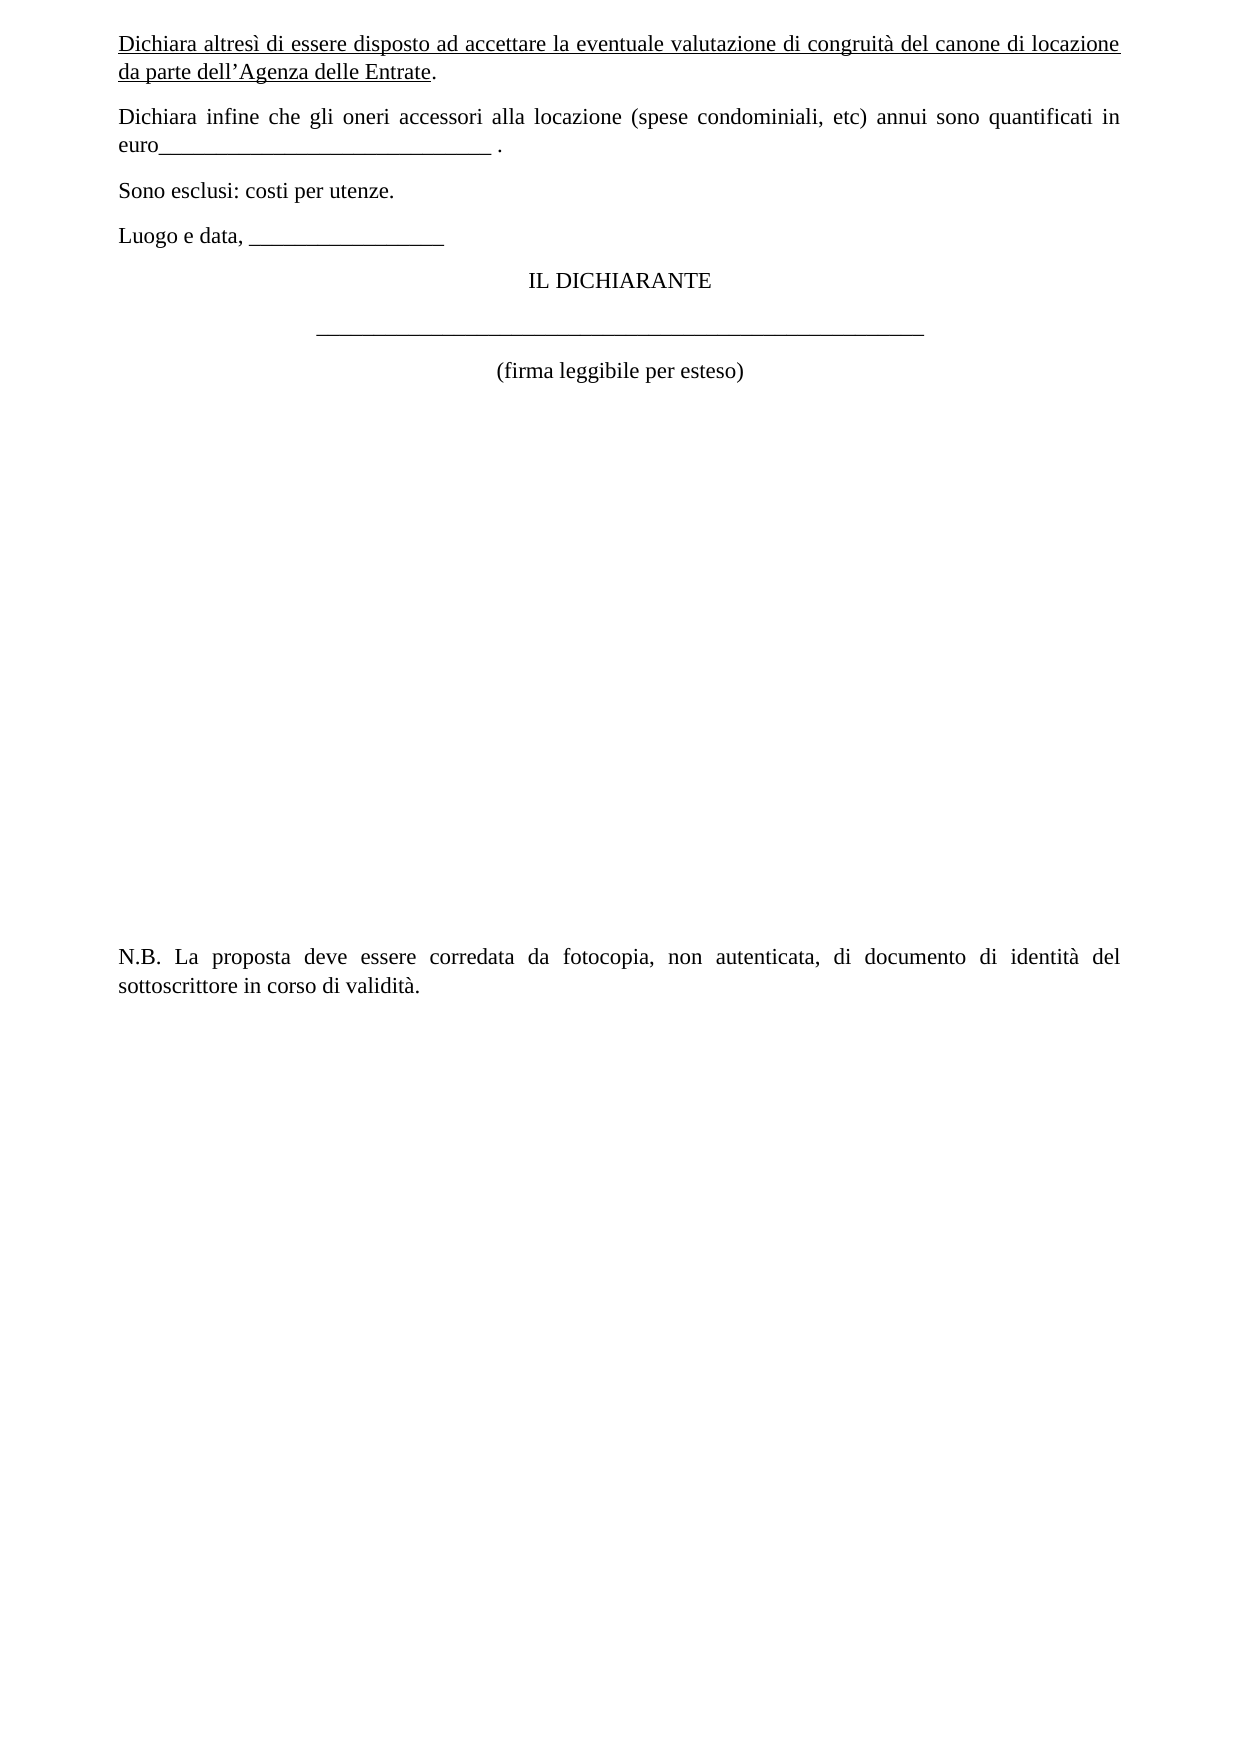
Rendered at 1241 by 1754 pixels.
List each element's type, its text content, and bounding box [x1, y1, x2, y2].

text (firma leggibile per esteso) [118, 357, 1122, 383]
text _____________________________________________________ [118, 312, 1122, 338]
text Dichiara altresì di essere disposto ad accettare la eventuale valutazione di congruità del canone di locazione da parte dell’Agenza delle Entrate. [118, 29, 1122, 84]
text Sono esclusi: costi per utenze. [118, 177, 1122, 203]
text Luogo e data, _________________ [118, 222, 1122, 248]
text Dichiara infine che gli oneri accessori alla locazione (spese condominiali, etc) annui sono quantificati in euro_____________________________ . [118, 103, 1122, 158]
text IL DICHIARANTE [118, 267, 1122, 293]
text N.B. La proposta deve essere corredata da fotocopia, non autenticata, di documento di identità del sottoscrittore in corso di validità. [118, 943, 1122, 998]
